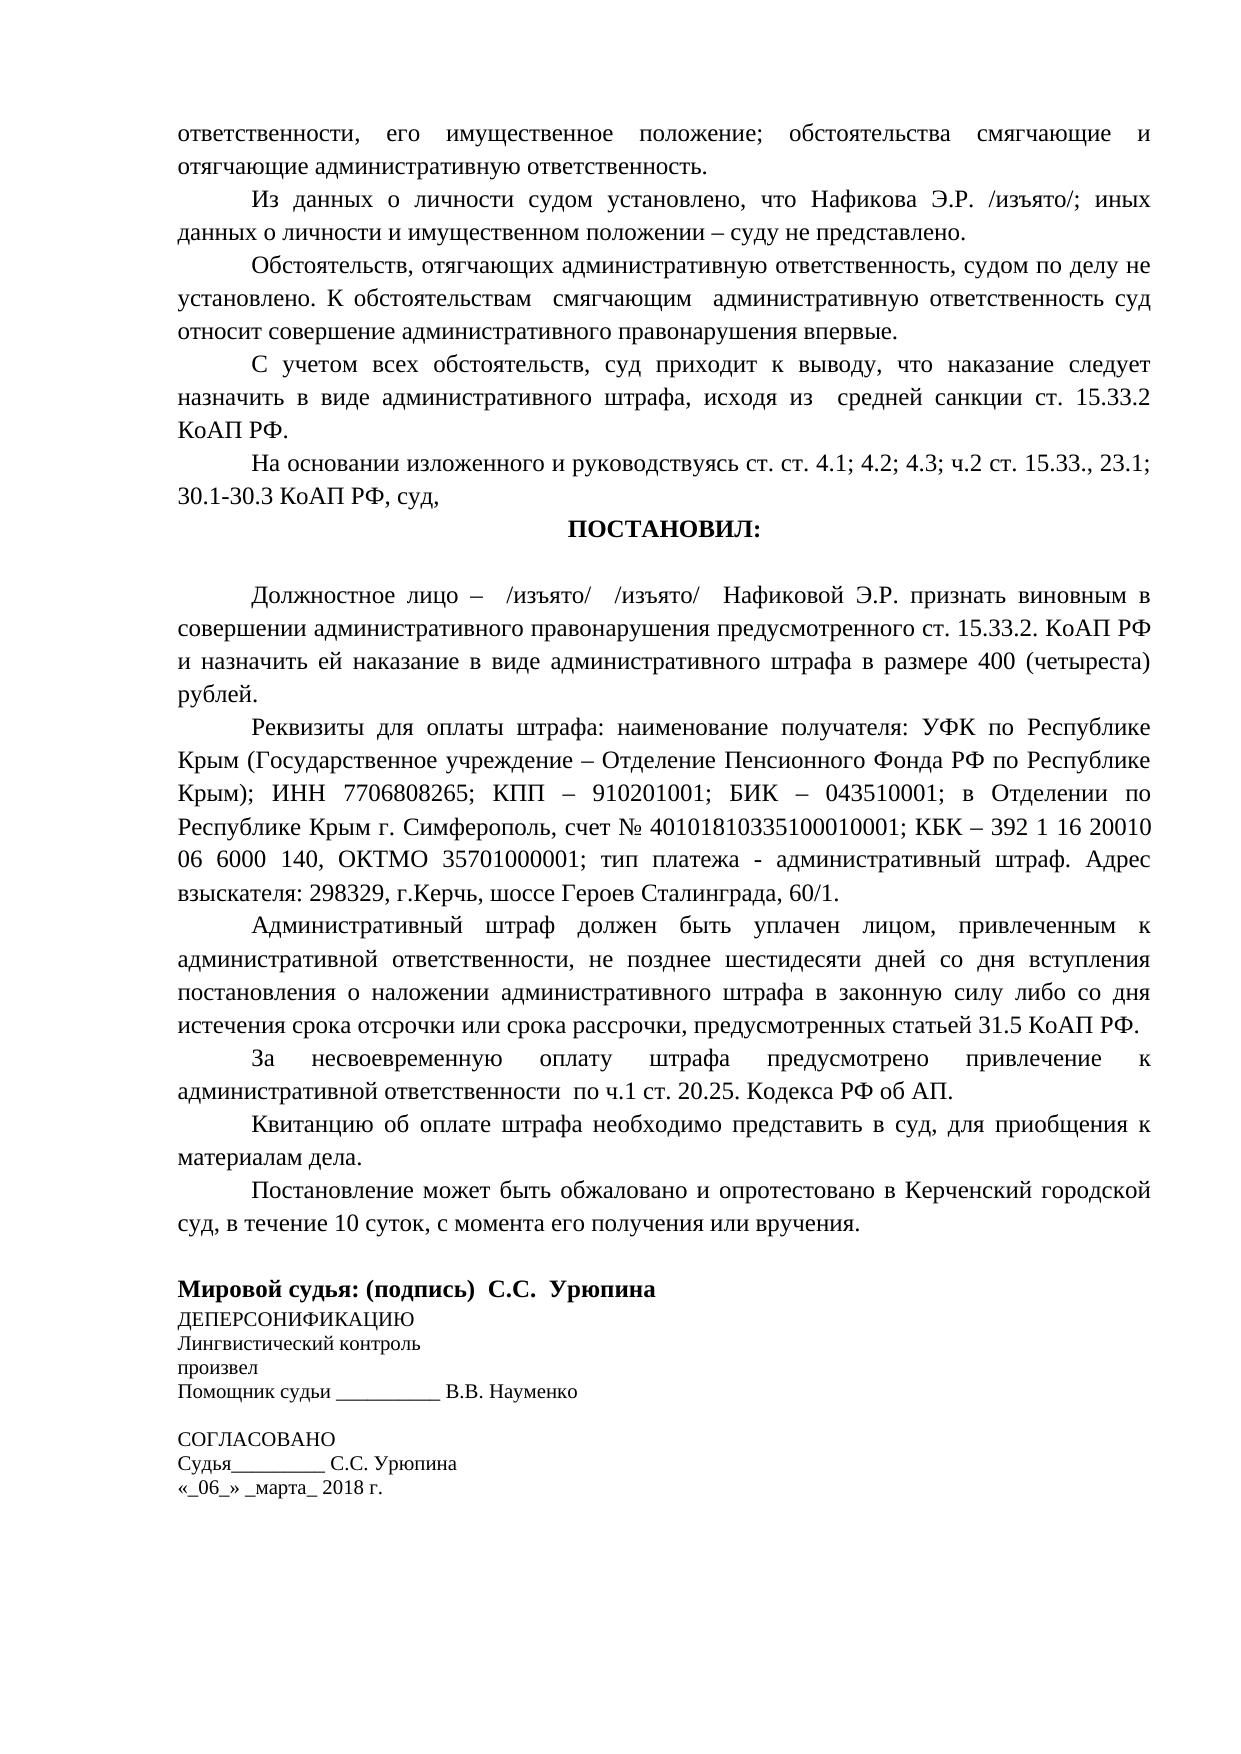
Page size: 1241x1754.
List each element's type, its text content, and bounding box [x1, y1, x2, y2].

text На основании изложенного и руководствуясь ст. ст. 4.1; 4.2; 4.3; ч.2 ст. 15.33., 23.1; 30.1-30.3 КоАП РФ, суд, [177, 448, 1152, 510]
text произвел [177, 1355, 1152, 1379]
text ДЕПЕРСОНИФИКАЦИЮ [177, 1307, 1152, 1331]
text «_06_» _марта_ 2018 г. [177, 1475, 1152, 1499]
text Судья_________ С.С. Урюпина [177, 1451, 1152, 1475]
text За несвоевременную оплату штрафа предусмотрено привлечение к административной ответственности по ч.1 ст. 20.25. Кодекса РФ об АП. [177, 1043, 1152, 1104]
text Из данных о личности судом установлено, что Нафикова Э.Р. /изъято/; иных данных о личности и имущественном положении – суду не представлено. [177, 184, 1152, 246]
text ПОСТАНОВИЛ: [177, 514, 1152, 543]
text Лингвистический контроль [177, 1331, 1152, 1355]
text Реквизиты для оплаты штрафа: наименование получателя: УФК по Республике Крым (Государственное учреждение – Отделение Пенсионного Фонда РФ по Республике Крым); ИНН 7706808265; КПП – 910201001; БИК – 043510001; в Отделении по Республике Крым г. Симферополь, счет № 40101810335100010001; КБК – 392 1 16 20010 06 6000 140, ОКТМО 35701000001; тип платежа - административный штраф. Адрес взыскателя: 298329, г.Керчь, шоссе Героев Сталинграда, 60/1. [177, 712, 1152, 906]
text Мировой судья: (подпись) С.С. Урюпина [177, 1274, 1152, 1303]
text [177, 118, 1152, 180]
text Помощник судьи __________ В.В. Науменко [177, 1379, 1152, 1403]
text С учетом всех обстоятельств, суд приходит к выводу, что наказание следует назначить в виде административного штрафа, исходя из средней санкции ст. 15.33.2 КоАП РФ. [177, 349, 1152, 444]
text Административный штраф должен быть уплачен лицом, привлеченным к административной ответственности, не позднее шестидесяти дней со дня вступления постановления о наложении административного штрафа в законную силу либо со дня истечения срока отсрочки или срока рассрочки, предусмотренных статьей 31.5 КоАП РФ. [177, 911, 1152, 1038]
text СОГЛАСОВАНО [177, 1427, 1152, 1451]
text Постановление может быть обжаловано и опротестовано в Керченский городской суд, в течение 10 суток, с момента его получения или вручения. [177, 1175, 1152, 1237]
text Квитанцию об оплате штрафа необходимо представить в суд, для приобщения к материалам дела. [177, 1109, 1152, 1171]
text Должностное лицо – /изъято/ /изъято/ Нафиковой Э.Р. признать виновным в совершении административного правонарушения предусмотренного ст. 15.33.2. КоАП РФ и назначить ей наказание в виде административного штрафа в размере 400 (четыреста) рублей. [177, 580, 1152, 708]
text Обстоятельств, отягчающих административную ответственность, судом по делу не установлено. К обстоятельствам смягчающим административную ответственность суд относит совершение административного правонарушения впервые. [177, 250, 1152, 345]
